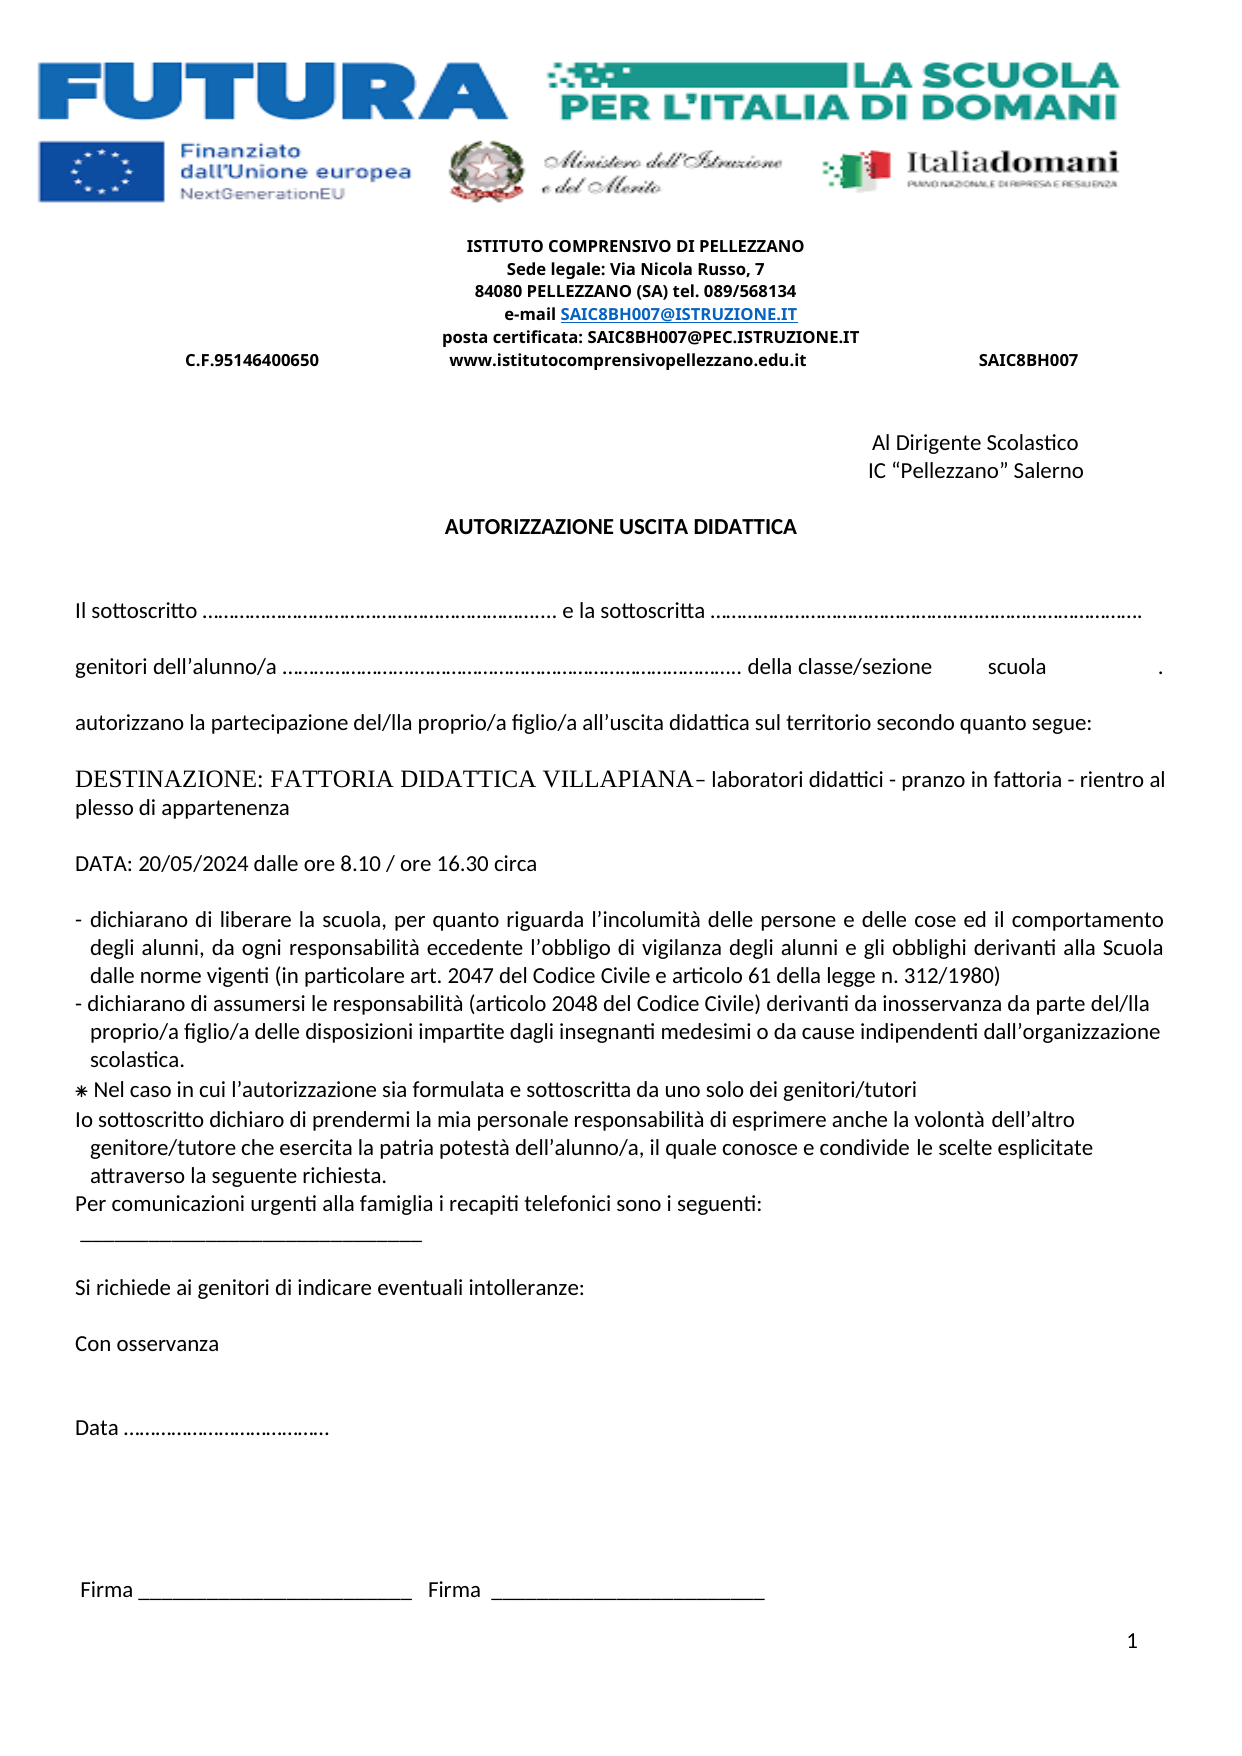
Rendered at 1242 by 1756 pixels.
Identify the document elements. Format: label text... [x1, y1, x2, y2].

text posta certificata: SAIC8BH007@PEC.ISTRUZIONE.IT [164, 325, 1138, 348]
text genitori dell’alunno/a …………………….…………………………………………………….. della classe/sezione scuola . autorizzano la partecipazione del/lla proprio/a figlio/a all’uscita didattica sul territorio secondo quanto segue: [75, 652, 1167, 736]
text Al Dirigente Scolastico [75, 428, 1167, 456]
text Si richiede ai genitori di indicare eventuali intolleranze: [75, 1273, 1167, 1301]
text DATA: 20/05/2024 dalle ore 8.10 / ore 16.30 circa [75, 849, 1167, 877]
text Con osservanza [75, 1329, 1167, 1357]
text C.F.95146400650 www.istitutocomprensivopellezzano.edu.it SAIC8BH007 [75, 348, 1167, 371]
text Per comunicazioni urgenti alla famiglia i recapiti telefonici sono i seguenti: [75, 1189, 1167, 1217]
text 84080 PELLEZZANO (SA) tel. 089/568134 [164, 280, 1108, 303]
text e-mail SAIC8BH007@ISTRUZIONE.IT [164, 303, 1138, 325]
text IC “Pellezzano” Salerno [75, 456, 1167, 484]
text Il sottoscritto ……………………………………………………….... e la sottoscritta ………………………………………………………………………. [75, 596, 1167, 624]
text ⁕ Nel caso in cui l’autorizzazione sia formulata e sottoscritta da uno solo dei genitori/tutori [75, 1073, 1167, 1105]
picture [30, 55, 1128, 212]
text ______________________________ [75, 1217, 1167, 1245]
text Io sottoscritto dichiaro di prendermi la mia personale responsabilità di esprimere anche la volontà dell’altro genitore/tutore che esercita la patria potestà dell’alunno/a, il quale conosce e condivide le scelte esplicitate attraverso la seguente richiesta. [75, 1105, 1167, 1189]
text ISTITUTO COMPRENSIVO DI PELLEZZANO [164, 234, 1108, 257]
text - dichiarano di liberare la scuola, per quanto riguarda l’incolumità delle persone e delle cose ed il comportamento degli alunni, da ogni responsabilità eccedente l’obbligo di vigilanza degli alunni e gli obblighi derivanti alla Scuola dalle norme vigenti (in particolare art. 2047 del Codice Civile e articolo 61 della legge n. 312/1980) [75, 905, 1167, 989]
text Data ………………………………… [75, 1413, 1167, 1441]
text DESTINAZIONE: FATTORIA DIDATTICA VILLAPIANA– laboratori didattici - pranzo in fattoria - rientro al plesso di appartenenza [75, 764, 1167, 821]
text Sede legale: Via Nicola Russo, 7 [164, 257, 1108, 280]
text Firma ________________________ Firma ________________________ [75, 1575, 1167, 1603]
text - dichiarano di assumersi le responsabilità (articolo 2048 del Codice Civile) derivanti da inosservanza da parte del/lla proprio/a figlio/a delle disposizioni impartite dagli insegnanti medesimi o da cause indipendenti dall’organizzazione scolastica. [75, 989, 1167, 1073]
text AUTORIZZAZIONE USCITA DIDATTICA [75, 512, 1167, 540]
